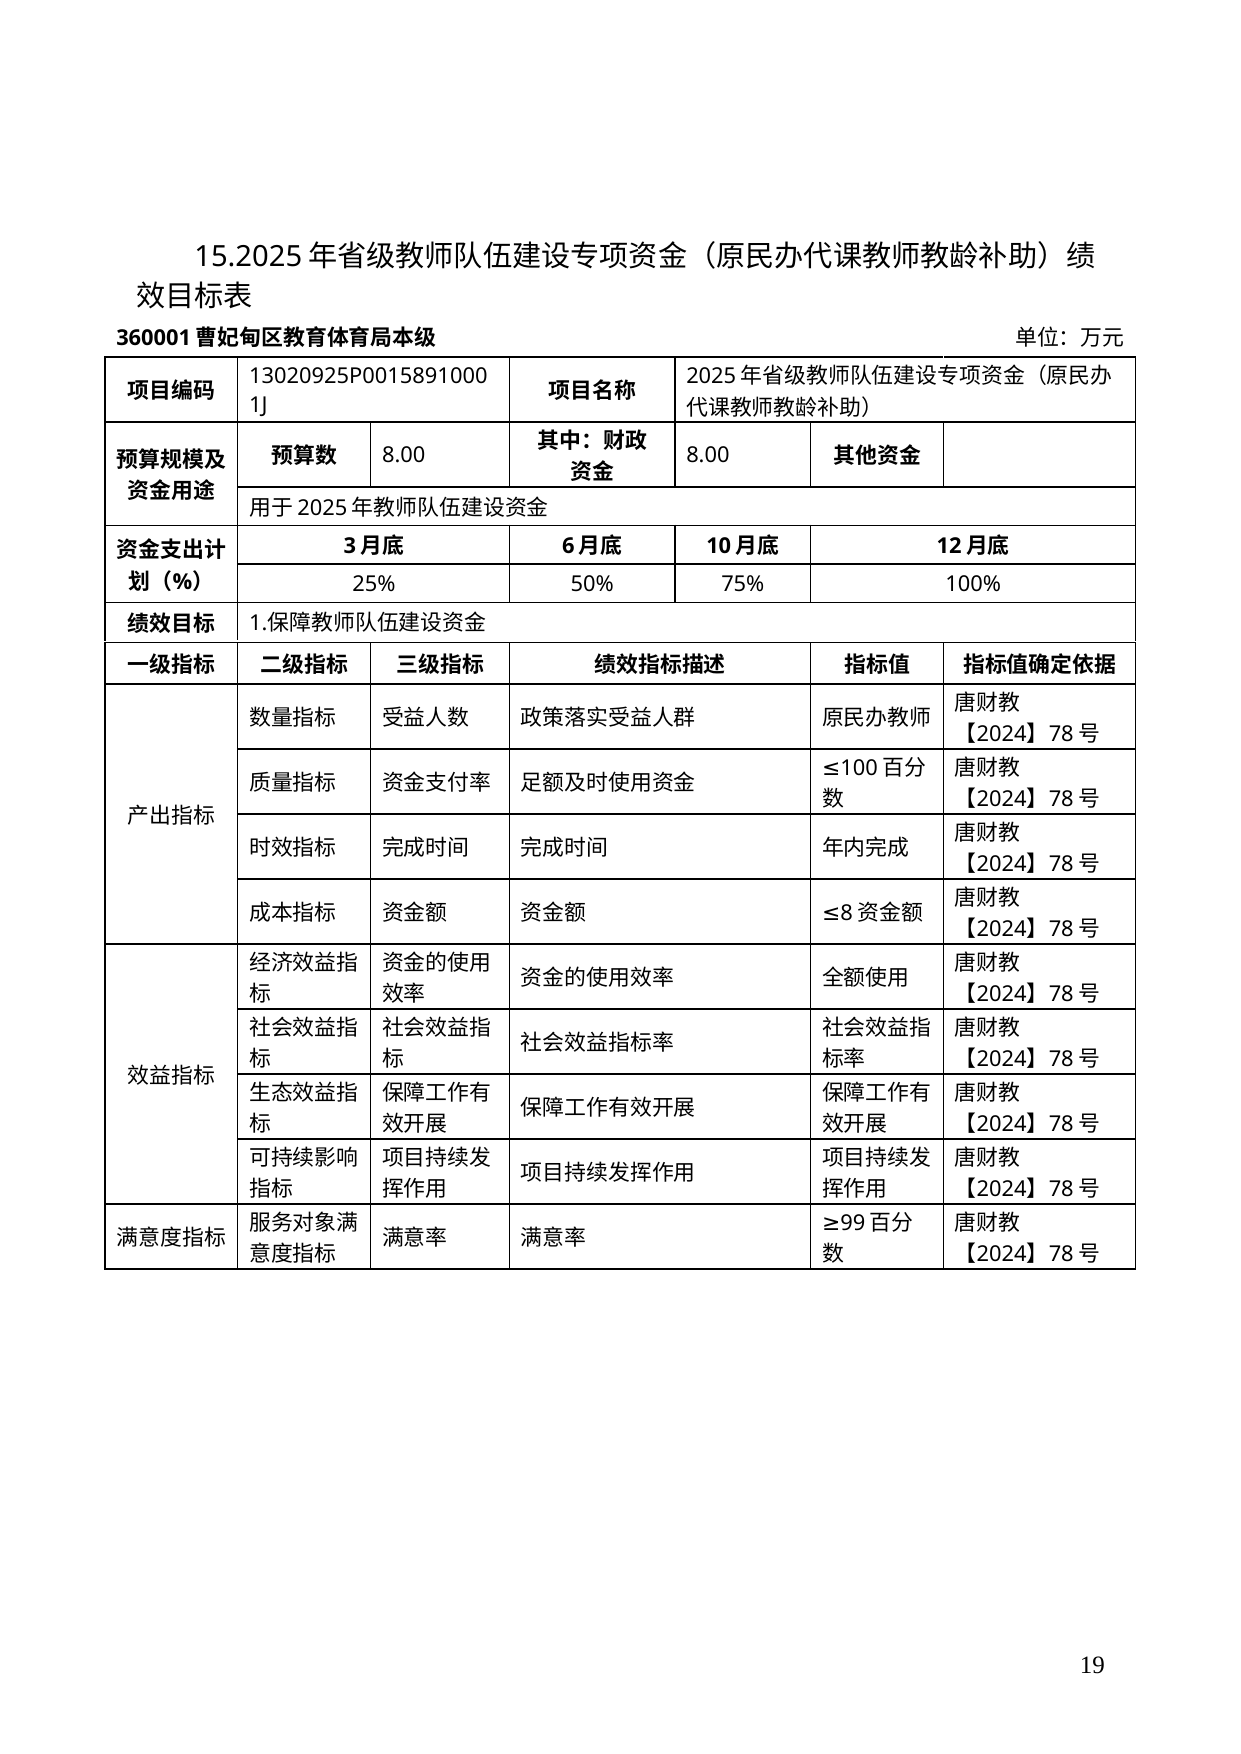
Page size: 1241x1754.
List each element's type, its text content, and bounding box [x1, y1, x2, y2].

table_cell 年内完成 [811, 815, 943, 878]
table_cell 服务对象满意度指标 [238, 1205, 370, 1268]
table_cell 资金的使用效率 [510, 945, 810, 1008]
table_cell 预算规模及资金用途 [106, 423, 237, 524]
table_cell 满意率 [371, 1205, 509, 1268]
table_cell 完成时间 [371, 815, 509, 878]
table_cell 10月底 [676, 526, 810, 563]
table_cell 75% [676, 565, 810, 601]
table_cell 8.00 [676, 423, 810, 486]
table_cell 保障工作有效开展 [510, 1075, 810, 1138]
table_cell 产出指标 [106, 685, 237, 943]
table_cell 效益指标 [106, 945, 237, 1203]
table_cell 时效指标 [238, 815, 370, 878]
table_cell ≤100百分数 [811, 750, 943, 813]
table_cell 唐财教【2024】78号 [944, 880, 1135, 943]
table_cell 质量指标 [238, 750, 370, 813]
table_cell 足额及时使用资金 [510, 750, 810, 813]
table_cell [944, 423, 1135, 486]
table_cell 原民办教师 [811, 685, 943, 748]
table_cell 资金额 [371, 880, 509, 943]
table_cell 政策落实受益人群 [510, 685, 810, 748]
table_cell 预算数 [238, 423, 370, 486]
table_cell 完成时间 [510, 815, 810, 878]
table_cell 成本指标 [238, 880, 370, 943]
table_cell 生态效益指标 [238, 1075, 370, 1138]
table_cell 唐财教【2024】78号 [944, 815, 1135, 878]
table_cell 项目持续发挥作用 [811, 1140, 943, 1203]
table_cell 数量指标 [238, 685, 370, 748]
table_cell 全额使用 [811, 945, 943, 1008]
table_cell 其他资金 [811, 423, 943, 486]
table_cell 3月底 [238, 526, 509, 563]
table_cell 6月底 [510, 526, 674, 563]
table_cell ≤8资金额 [811, 880, 943, 943]
table_cell 绩效目标 [106, 603, 237, 640]
table_cell 50% [510, 565, 674, 601]
table_cell 唐财教【2024】78号 [944, 1010, 1135, 1073]
text 15.2025年省级教师队伍建设专项资金（原民办代课教师教龄补助）绩效目标表 [136, 235, 1104, 315]
table_cell 社会效益指标 [371, 1010, 509, 1073]
table_cell 保障工作有效开展 [371, 1075, 509, 1138]
table_cell 受益人数 [371, 685, 509, 748]
table_cell 其中：财政 资金 [510, 423, 674, 486]
table_header 360001曹妃甸区教育体育局本级 [106, 316, 943, 356]
table_cell 社会效益指标 [238, 1010, 370, 1073]
table_cell 项目持续发挥作用 [510, 1140, 810, 1203]
table_header 单位：万元 [944, 316, 1135, 356]
table_cell 资金额 [510, 880, 810, 943]
table_cell 2025年省级教师队伍建设专项资金（原民办代课教师教龄补助） [676, 358, 1135, 421]
table_header 一级指标 [106, 643, 237, 683]
table_cell 12月底 [811, 526, 1135, 563]
table_cell 项目编码 [106, 358, 237, 421]
table_cell 资金支出计划（%） [106, 526, 237, 601]
table_cell 经济效益指标 [238, 945, 370, 1008]
table_cell 保障工作有效开展 [811, 1075, 943, 1138]
table_cell 项目名称 [510, 358, 674, 421]
table_cell 满意率 [510, 1205, 810, 1268]
table_cell 8.00 [371, 423, 509, 486]
table_cell 可持续影响指标 [238, 1140, 370, 1203]
table_cell 唐财教【2024】78号 [944, 945, 1135, 1008]
table_cell 唐财教【2024】78号 [944, 1140, 1135, 1203]
table_header 二级指标 [238, 643, 370, 683]
table_cell 项目持续发挥作用 [371, 1140, 509, 1203]
table_cell 资金的使用效率 [371, 945, 509, 1008]
table_cell 唐财教【2024】78号 [944, 750, 1135, 813]
table_header 指标值 [811, 643, 943, 683]
table_cell 满意度指标 [106, 1205, 237, 1268]
table_cell ≥99百分数 [811, 1205, 943, 1268]
table_header 绩效指标描述 [510, 643, 810, 683]
table_cell 25% [238, 565, 509, 601]
table_header 指标值确定依据 [944, 643, 1135, 683]
table_cell 唐财教【2024】78号 [944, 1205, 1135, 1268]
table_cell 资金支付率 [371, 750, 509, 813]
table_cell 1.保障教师队伍建设资金 [238, 603, 1135, 640]
table_cell 100% [811, 565, 1135, 601]
table_cell 13020925P00158910001J [238, 358, 509, 421]
table_cell 社会效益指标率 [811, 1010, 943, 1073]
table_cell 唐财教【2024】78号 [944, 1075, 1135, 1138]
table_cell 唐财教【2024】78号 [944, 685, 1135, 748]
table_cell 用于2025年教师队伍建设资金 [238, 488, 1135, 524]
table_cell 社会效益指标率 [510, 1010, 810, 1073]
table_header 三级指标 [371, 643, 509, 683]
